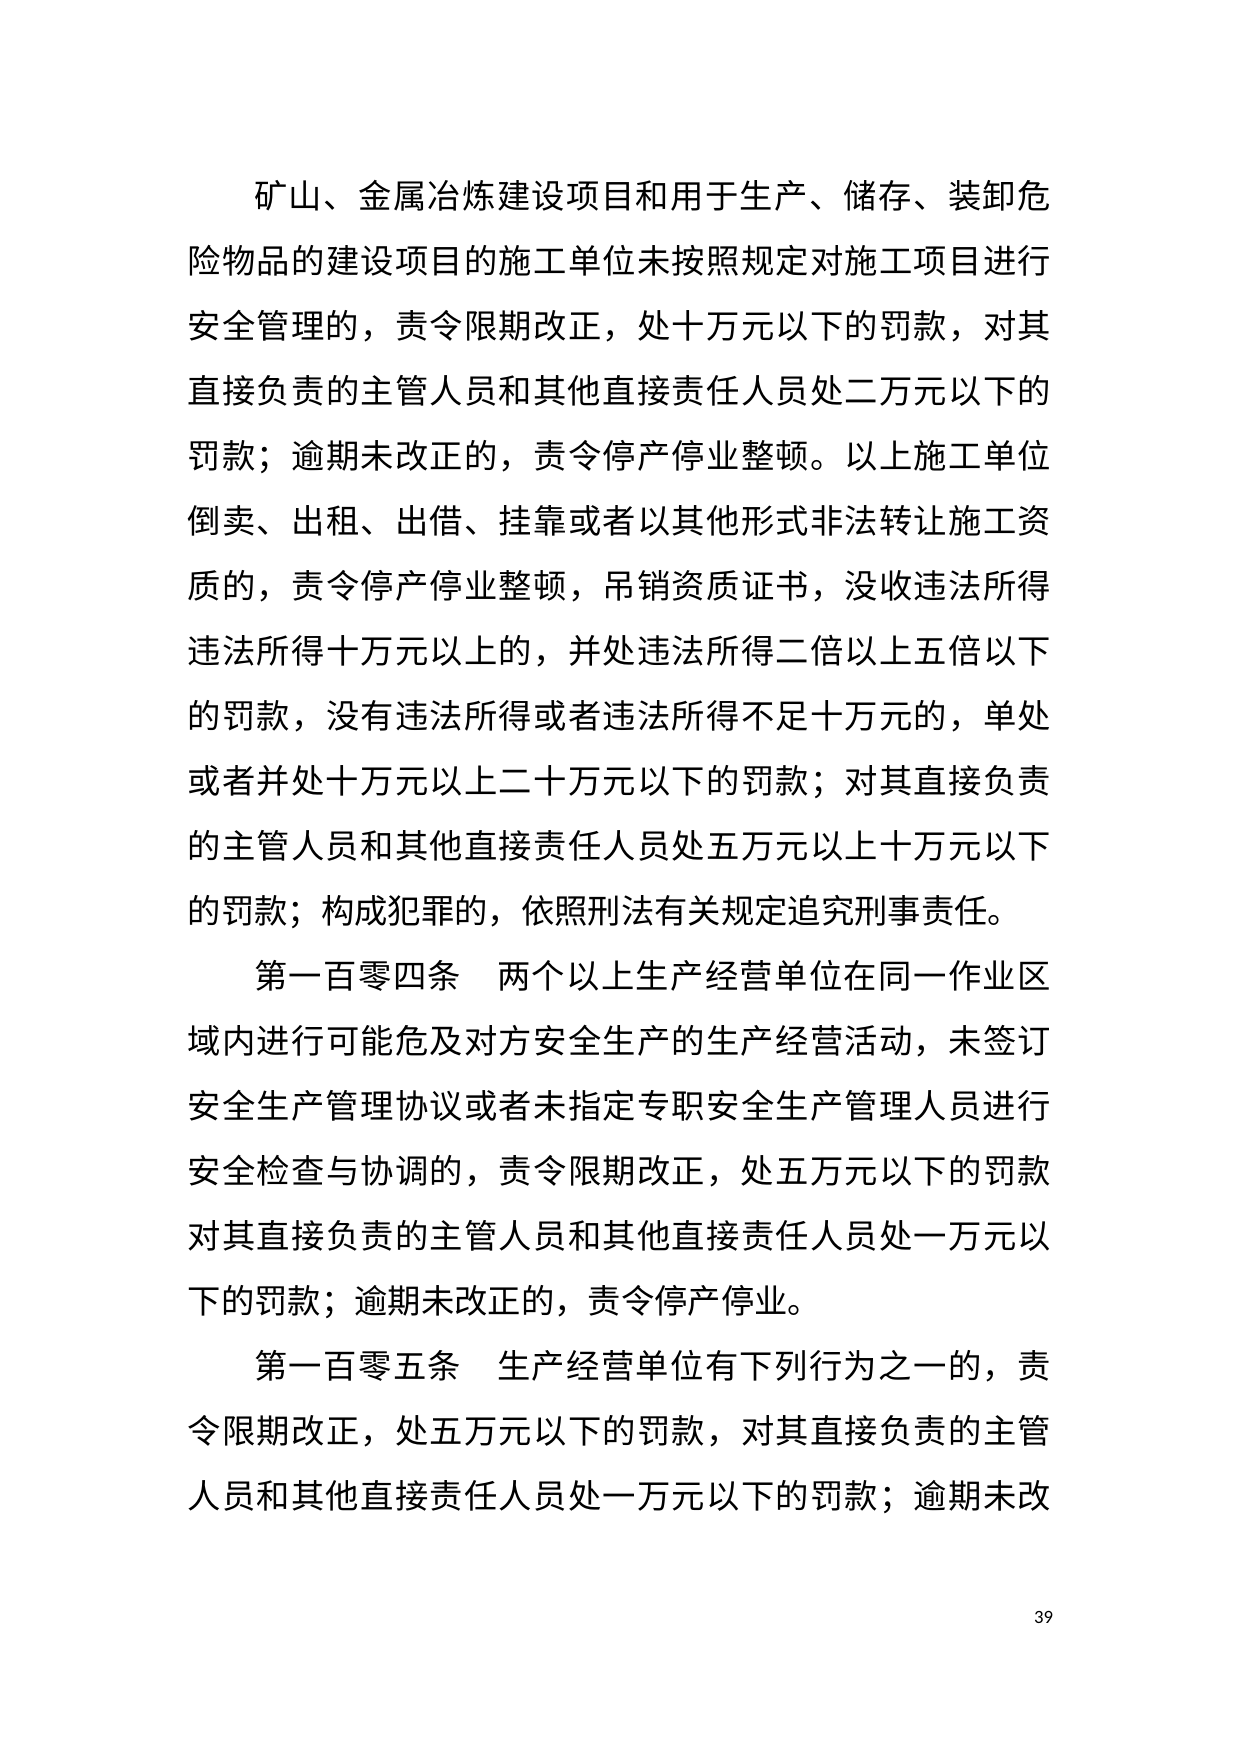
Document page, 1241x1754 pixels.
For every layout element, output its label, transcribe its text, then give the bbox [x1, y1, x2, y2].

text 第一百零四条 两个以上生产经营单位在同一作业区域内进行可能危及对方安全生产的生产经营活动，未签订安全生产管理协议或者未指定专职安全生产管理人员进行安全检查与协调的，责令限期改正，处五万元以下的罚款，对其直接负责的主管人员和其他直接责任人员处一万元以下的罚款；逾期未改正的，责令停产停业。 [187, 942, 1053, 1332]
text 矿山、金属冶炼建设项目和用于生产、储存、装卸危险物品的建设项目的施工单位未按照规定对施工项目进行安全管理的，责令限期改正，处十万元以下的罚款，对其直接负责的主管人员和其他直接责任人员处二万元以下的罚款；逾期未改正的，责令停产停业整顿。以上施工单位倒卖、出租、出借、挂靠或者以其他形式非法转让施工资质的，责令停产停业整顿，吊销资质证书，没收违法所得；违法所得十万元以上的，并处违法所得二倍以上五倍以下的罚款，没有违法所得或者违法所得不足十万元的，单处或者并处十万元以上二十万元以下的罚款；对其直接负责的主管人员和其他直接责任人员处五万元以上十万元以下的罚款；构成犯罪的，依照刑法有关规定追究刑事责任。 [187, 162, 1053, 942]
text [187, 1332, 1053, 1527]
